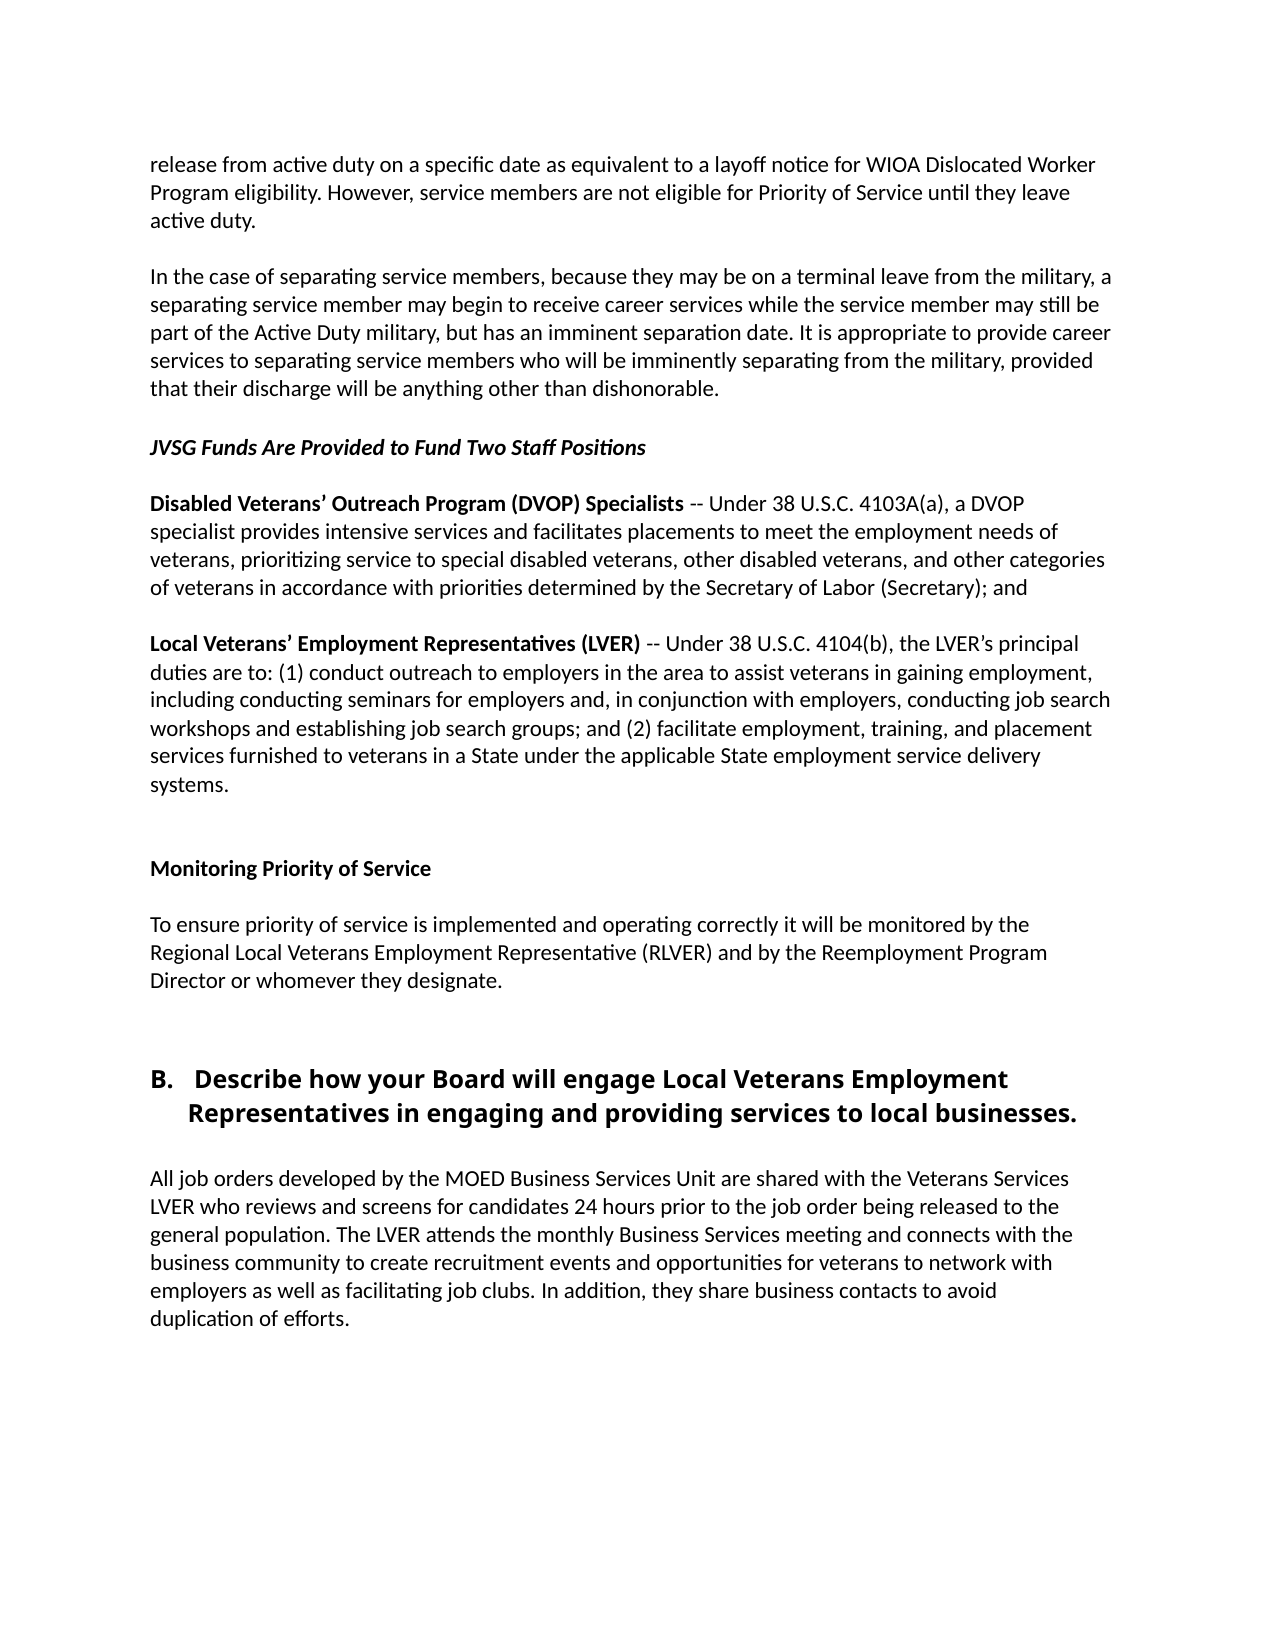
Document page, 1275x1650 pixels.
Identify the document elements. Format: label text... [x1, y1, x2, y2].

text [150, 150, 1113, 234]
text Local Veterans’ Employment Representatives (LVER) -- Under 38 U.S.C. 4104(b), the LVER’s principal duties are to: (1) conduct outreach to employers in the area to assist veterans in gaining employment, including conducting seminars for employers and, in conjunction with employers, conducting job search workshops and establishing job search groups; and (2) facilitate employment, training, and placement services furnished to veterans in a State under the applicable State employment service delivery systems. [150, 629, 1113, 798]
text Monitoring Priority of Service [150, 854, 1113, 882]
text Disabled Veterans’ Outreach Program (DVOP) Specialists -- Under 38 U.S.C. 4103A(a), a DVOP specialist provides intensive services and facilitates placements to meet the employment needs of veterans, prioritizing service to special disabled veterans, other disabled veterans, and other categories of veterans in accordance with priorities determined by the Secretary of Labor (Secretary); and [150, 489, 1113, 602]
text In the case of separating service members, because they may be on a terminal leave from the military, a separating service member may begin to receive career services while the service member may still be part of the Active Duty military, but has an imminent separation date. It is appropriate to provide career services to separating service members who will be imminently separating from the military, provided that their discharge will be anything other than dishonorable. [150, 262, 1113, 402]
text JVSG Funds Are Provided to Fund Two Staff Positions [150, 433, 1113, 461]
text To ensure priority of service is implemented and operating correctly it will be monitored by the Regional Local Veterans Employment Representative (RLVER) and by the Reemployment Program Director or whomever they designate. [150, 910, 1113, 994]
text All job orders developed by the MOED Business Services Unit are shared with the Veterans Services LVER who reviews and screens for candidates 24 hours prior to the job order being released to the general population. The LVER attends the monthly Business Services meeting and connects with the business community to create recruitment events and opportunities for veterans to network with employers as well as facilitating job clubs. In addition, they share business contacts to avoid duplication of efforts. [150, 1164, 1102, 1332]
list Describe how your Board will engage Local Veterans Employment Representatives in engaging and providing services to local businesses. [150, 1062, 1125, 1130]
